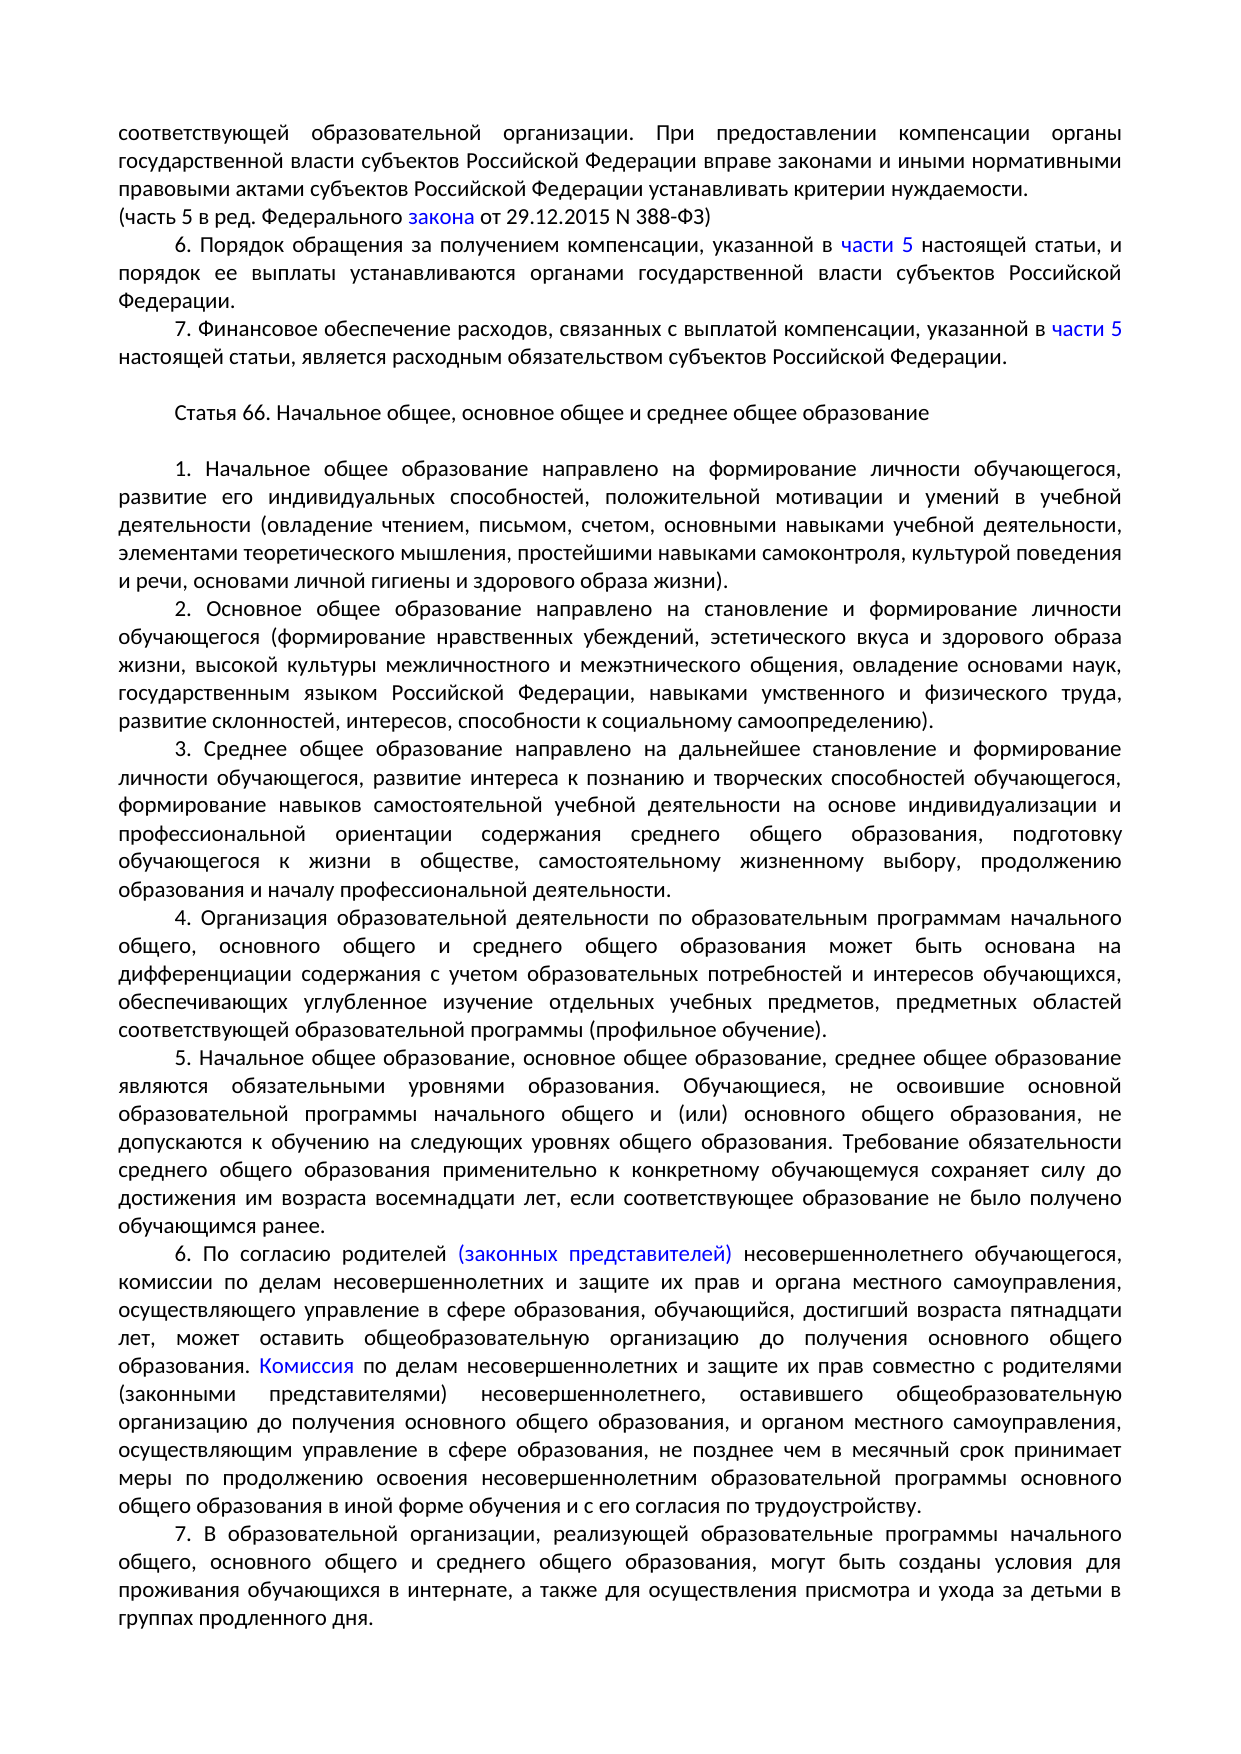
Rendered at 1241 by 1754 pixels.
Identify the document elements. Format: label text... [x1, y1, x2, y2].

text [118, 118, 1122, 202]
text (часть 5 в ред. Федерального закона от 29.12.2015 N 388-ФЗ) [118, 202, 1122, 230]
text 5. Начальное общее образование, основное общее образование, среднее общее образование являются обязательными уровнями образования. Обучающиеся, не освоившие основной образовательной программы начального общего и (или) основного общего образования, не допускаются к обучению на следующих уровнях общего образования. Требование обязательности среднего общего образования применительно к конкретному обучающемуся сохраняет силу до достижения им возраста восемнадцати лет, если соответствующее образование не было получено обучающимся ранее. [118, 1043, 1122, 1239]
text 7. В образовательной организации, реализующей образовательные программы начального общего, основного общего и среднего общего образования, могут быть созданы условия для проживания обучающихся в интернате, а также для осуществления присмотра и ухода за детьми в группах продленного дня. [118, 1519, 1122, 1631]
text 1. Начальное общее образование направлено на формирование личности обучающегося, развитие его индивидуальных способностей, положительной мотивации и умений в учебной деятельности (овладение чтением, письмом, счетом, основными навыками учебной деятельности, элементами теоретического мышления, простейшими навыками самоконтроля, культурой поведения и речи, основами личной гигиены и здорового образа жизни). [118, 454, 1122, 594]
text 2. Основное общее образование направлено на становление и формирование личности обучающегося (формирование нравственных убеждений, эстетического вкуса и здорового образа жизни, высокой культуры межличностного и межэтнического общения, овладение основами наук, государственным языком Российской Федерации, навыками умственного и физического труда, развитие склонностей, интересов, способности к социальному самоопределению). [118, 594, 1122, 734]
text 7. Финансовое обеспечение расходов, связанных с выплатой компенсации, указанной в части 5 настоящей статьи, является расходным обязательством субъектов Российской Федерации. [118, 314, 1122, 370]
text 4. Организация образовательной деятельности по образовательным программам начального общего, основного общего и среднего общего образования может быть основана на дифференциации содержания с учетом образовательных потребностей и интересов обучающихся, обеспечивающих углубленное изучение отдельных учебных предметов, предметных областей соответствующей образовательной программы (профильное обучение). [118, 903, 1122, 1043]
text 6. По согласию родителей (законных представителей) несовершеннолетнего обучающегося, комиссии по делам несовершеннолетних и защите их прав и органа местного самоуправления, осуществляющего управление в сфере образования, обучающийся, достигший возраста пятнадцати лет, может оставить общеобразовательную организацию до получения основного общего образования. Комиссия по делам несовершеннолетних и защите их прав совместно с родителями (законными представителями) несовершеннолетнего, оставившего общеобразовательную организацию до получения основного общего образования, и органом местного самоуправления, осуществляющим управление в сфере образования, не позднее чем в месячный срок принимает меры по продолжению освоения несовершеннолетним образовательной программы основного общего образования в иной форме обучения и с его согласия по трудоустройству. [118, 1239, 1122, 1519]
text 6. Порядок обращения за получением компенсации, указанной в части 5 настоящей статьи, и порядок ее выплаты устанавливаются органами государственной власти субъектов Российской Федерации. [118, 230, 1122, 314]
text 3. Среднее общее образование направлено на дальнейшее становление и формирование личности обучающегося, развитие интереса к познанию и творческих способностей обучающегося, формирование навыков самостоятельной учебной деятельности на основе индивидуализации и профессиональной ориентации содержания среднего общего образования, подготовку обучающегося к жизни в обществе, самостоятельному жизненному выбору, продолжению образования и началу профессиональной деятельности. [118, 734, 1122, 903]
text Статья 66. Начальное общее, основное общее и среднее общее образование [118, 398, 1122, 426]
